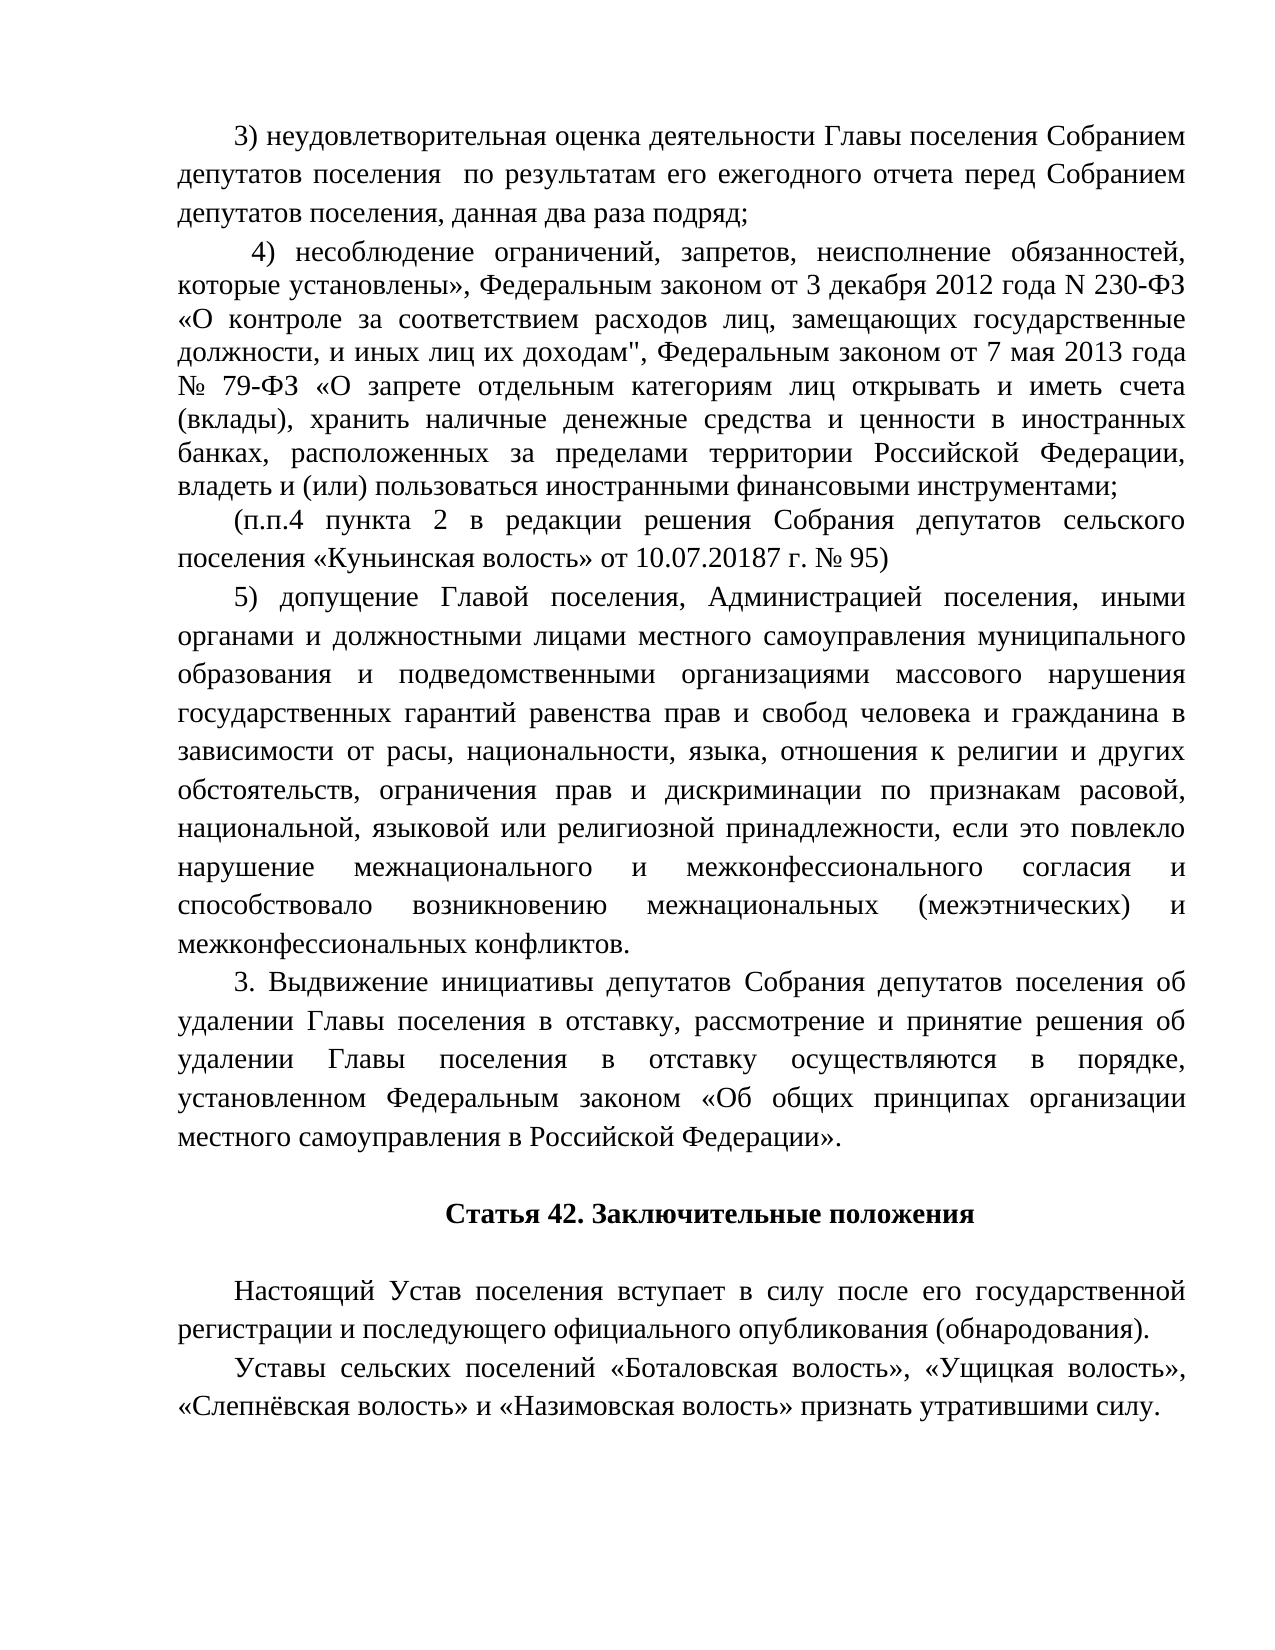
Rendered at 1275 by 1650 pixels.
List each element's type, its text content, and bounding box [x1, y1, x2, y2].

text Настоящий Устав поселения вступает в силу после его государственной регистрации и последующего официального опубликования (обнародования). [177, 1273, 1186, 1345]
text 4) несоблюдение ограничений, запретов, неисполнение обязанностей, которые установлены», Федеральным законом от 3 декабря 2012 года N 230-ФЗ «О контроле за соответствием расходов лиц, замещающих государственные должности, и иных лиц их доходам", Федеральным законом от 7 мая 2013 года № 79-ФЗ «О запрете отдельным категориям лиц открывать и иметь счета (вклады), хранить наличные денежные средства и ценности в иностранных банках, расположенных за пределами территории Российской Федерации, владеть и (или) пользоваться иностранными финансовыми инструментами; [177, 234, 1186, 502]
text Уставы сельских поселений «Боталовская волость», «Ущицкая волость», «Слепнёвская волость» и «Назимовская волость» признать утратившими силу. [177, 1350, 1186, 1422]
text 3. Выдвижение инициативы депутатов Собрания депутатов поселения об удалении Главы поселения в отставку, рассмотрение и принятие решения об удалении Главы поселения в отставку осуществляются в порядке, установленном Федеральным законом «Об общих принципах организации местного самоуправления в Российской Федерации». [177, 964, 1186, 1152]
text (п.п.4 пункта 2 в редакции решения Собрания депутатов сельского поселения «Куньинская волость» от 10.07.20187 г. № 95) [177, 502, 1186, 574]
text Статья 42. Заключительные положения [177, 1196, 1186, 1229]
text 5) допущение Главой поселения, Администрацией поселения, иными органами и должностными лицами местного самоуправления муниципального образования и подведомственными организациями массового нарушения государственных гарантий равенства прав и свобод человека и гражданина в зависимости от расы, национальности, языка, отношения к религии и других обстоятельств, ограничения прав и дискриминации по признакам расовой, национальной, языковой или религиозной принадлежности, если это повлекло нарушение межнационального и межконфессионального согласия и способствовало возникновению межнациональных (межэтнических) и межконфессиональных конфликтов. [177, 579, 1186, 959]
text 3) неудовлетворительная оценка деятельности Главы поселения Собранием депутатов поселения по результатам его ежегодного отчета перед Собранием депутатов поселения, данная два раза подряд; [177, 118, 1186, 229]
